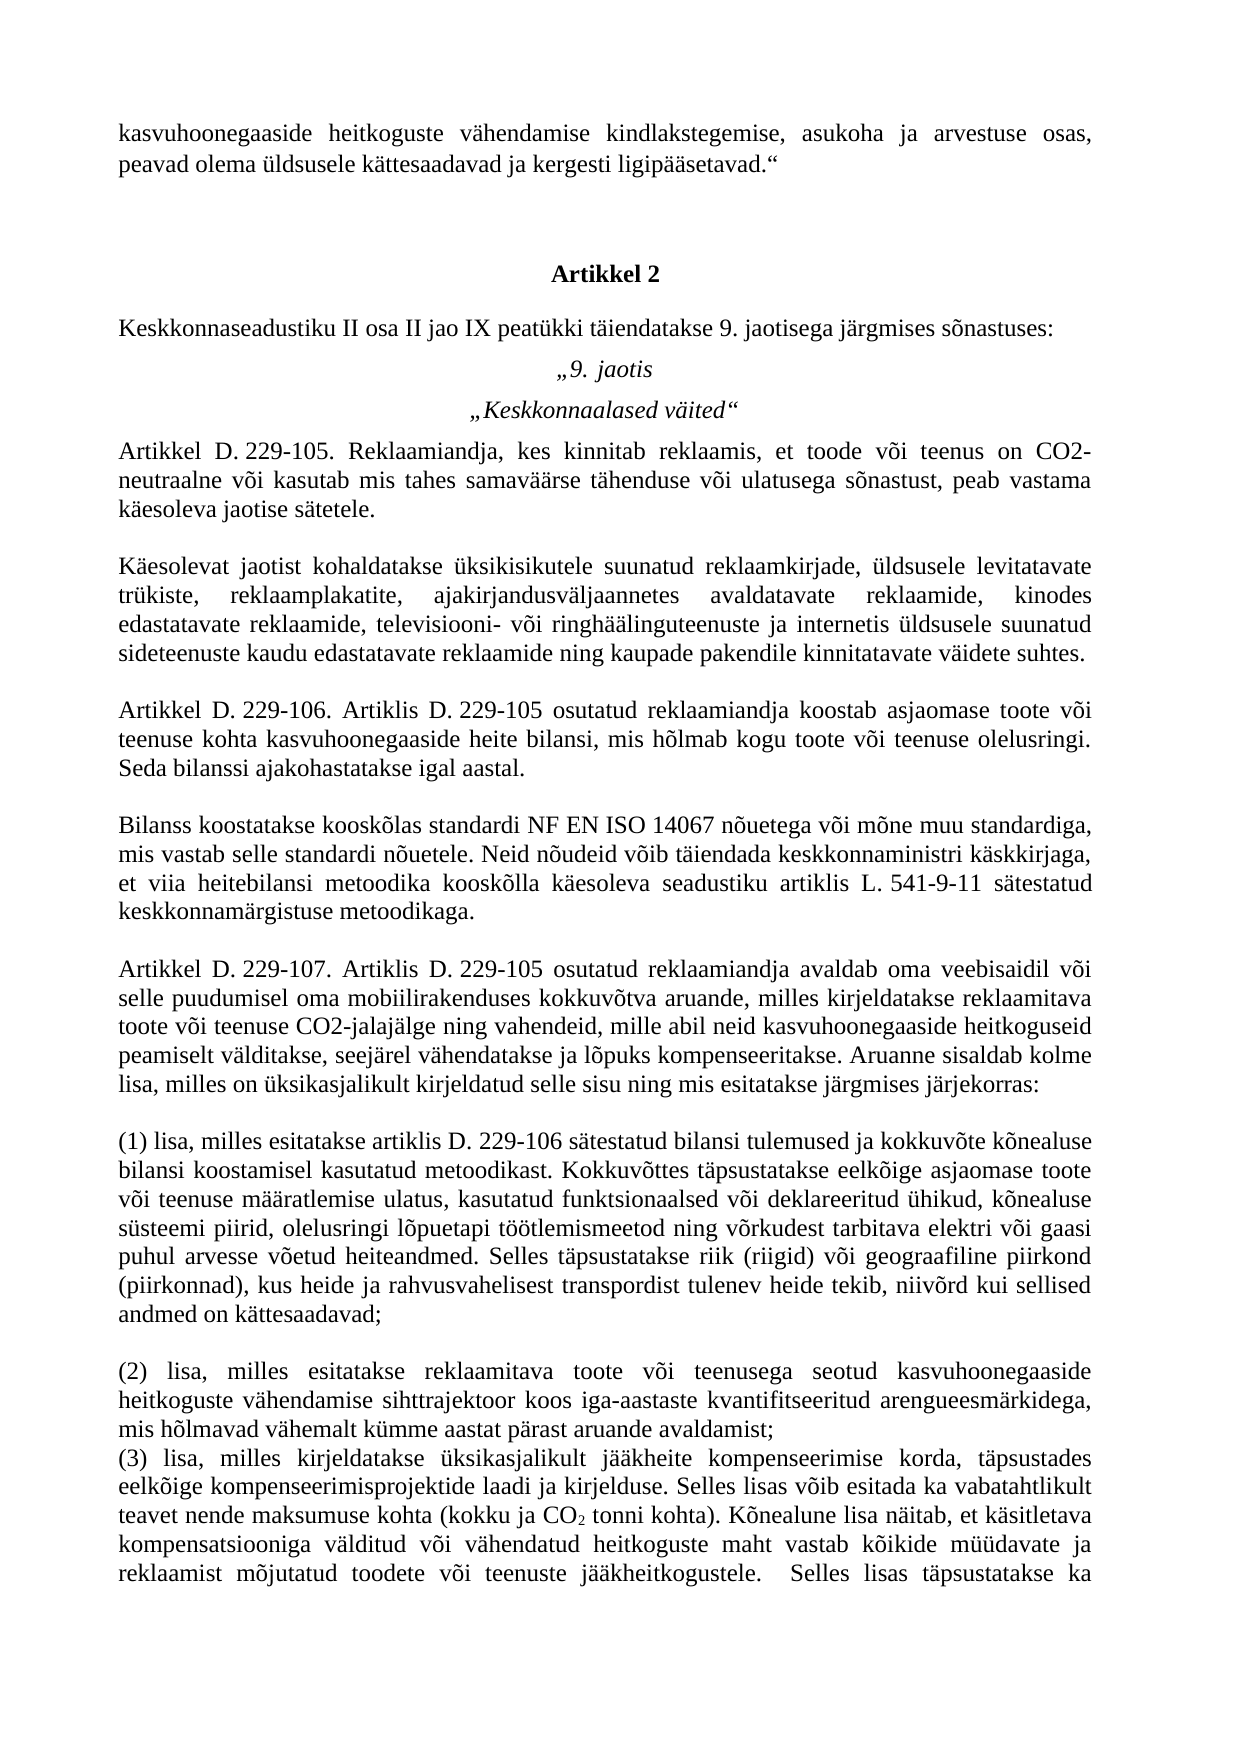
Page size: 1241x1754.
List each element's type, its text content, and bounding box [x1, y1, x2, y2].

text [118, 118, 1092, 178]
text „Keskkonnaalased väited“ [118, 395, 1092, 424]
text Artikkel D. 229-107. Artiklis D. 229-105 osutatud reklaamiandja avaldab oma veebisaidil või selle puudumisel oma mobiilirakenduses kokkuvõtva aruande, milles kirjeldatakse reklaamitava toote või teenuse CO2-jalajälge ning vahendeid, mille abil neid kasvuhoonegaaside heitkoguseid peamiselt välditakse, seejärel vähendatakse ja lõpuks kompenseeritakse. Aruanne sisaldab kolme lisa, milles on üksikasjalikult kirjeldatud selle sisu ning mis esitatakse järgmises järjekorras: [118, 954, 1092, 1098]
text Artikkel D. 229-106. Artiklis D. 229-105 osutatud reklaamiandja koostab asjaomase toote või teenuse kohta kasvuhoonegaaside heite bilansi, mis hõlmab kogu toote või teenuse olelusringi. Seda bilanssi ajakohastatakse igal aastal. [118, 695, 1092, 781]
text Artikkel 2 [118, 259, 1092, 288]
text „9. jaotis [118, 354, 1092, 383]
text (1) lisa, milles esitatakse artiklis D. 229-106 sätestatud bilansi tulemused ja kokkuvõte kõnealuse bilansi koostamisel kasutatud metoodikast. Kokkuvõttes täpsustatakse eelkõige asjaomase toote või teenuse määratlemise ulatus, kasutatud funktsionaalsed või deklareeritud ühikud, kõnealuse süsteemi piirid, olelusringi lõpuetapi töötlemismeetod ning võrkudest tarbitava elektri või gaasi puhul arvesse võetud heiteandmed. Selles täpsustatakse riik (riigid) või geograafiline piirkond (piirkonnad), kus heide ja rahvusvahelisest transpordist tulenev heide tekib, niivõrd kui sellised andmed on kättesaadavad; [118, 1126, 1092, 1328]
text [118, 1443, 1092, 1586]
text Bilanss koostatakse kooskõlas standardi NF EN ISO 14067 nõuetega või mõne muu standardiga, mis vastab selle standardi nõuetele. Neid nõudeid võib täiendada keskkonnaministri käskkirjaga, et viia heitebilansi metoodika kooskõlla käesoleva seadustiku artiklis L. 541-9-11 sätestatud keskkonnamärgistuse metoodikaga. [118, 810, 1092, 925]
text Artikkel D. 229-105. Reklaamiandja, kes kinnitab reklaamis, et toode või teenus on CO2-neutraalne või kasutab mis tahes samaväärse tähenduse või ulatusega sõnastust, peab vastama käesoleva jaotise sätetele. [118, 436, 1092, 523]
text Keskkonnaseadustiku II osa II jao IX peatükki täiendatakse 9. jaotisega järgmises sõnastuses: [118, 313, 1092, 341]
text (2) lisa, milles esitatakse reklaamitava toote või teenusega seotud kasvuhoonegaaside heitkoguste vähendamise sihttrajektoor koos iga-aastaste kvantifitseeritud arengueesmärkidega, mis hõlmavad vähemalt kümme aastat pärast aruande avaldamist; [118, 1356, 1092, 1443]
text Käesolevat jaotist kohaldatakse üksikisikutele suunatud reklaamkirjade, üldsusele levitatavate trükiste, reklaamplakatite, ajakirjandusväljaannetes avaldatavate reklaamide, kinodes edastatavate reklaamide, televisiooni- või ringhäälinguteenuste ja internetis üldsusele suunatud sideteenuste kaudu edastatavate reklaamide ning kaupade pakendile kinnitatavate väidete suhtes. [118, 551, 1092, 666]
